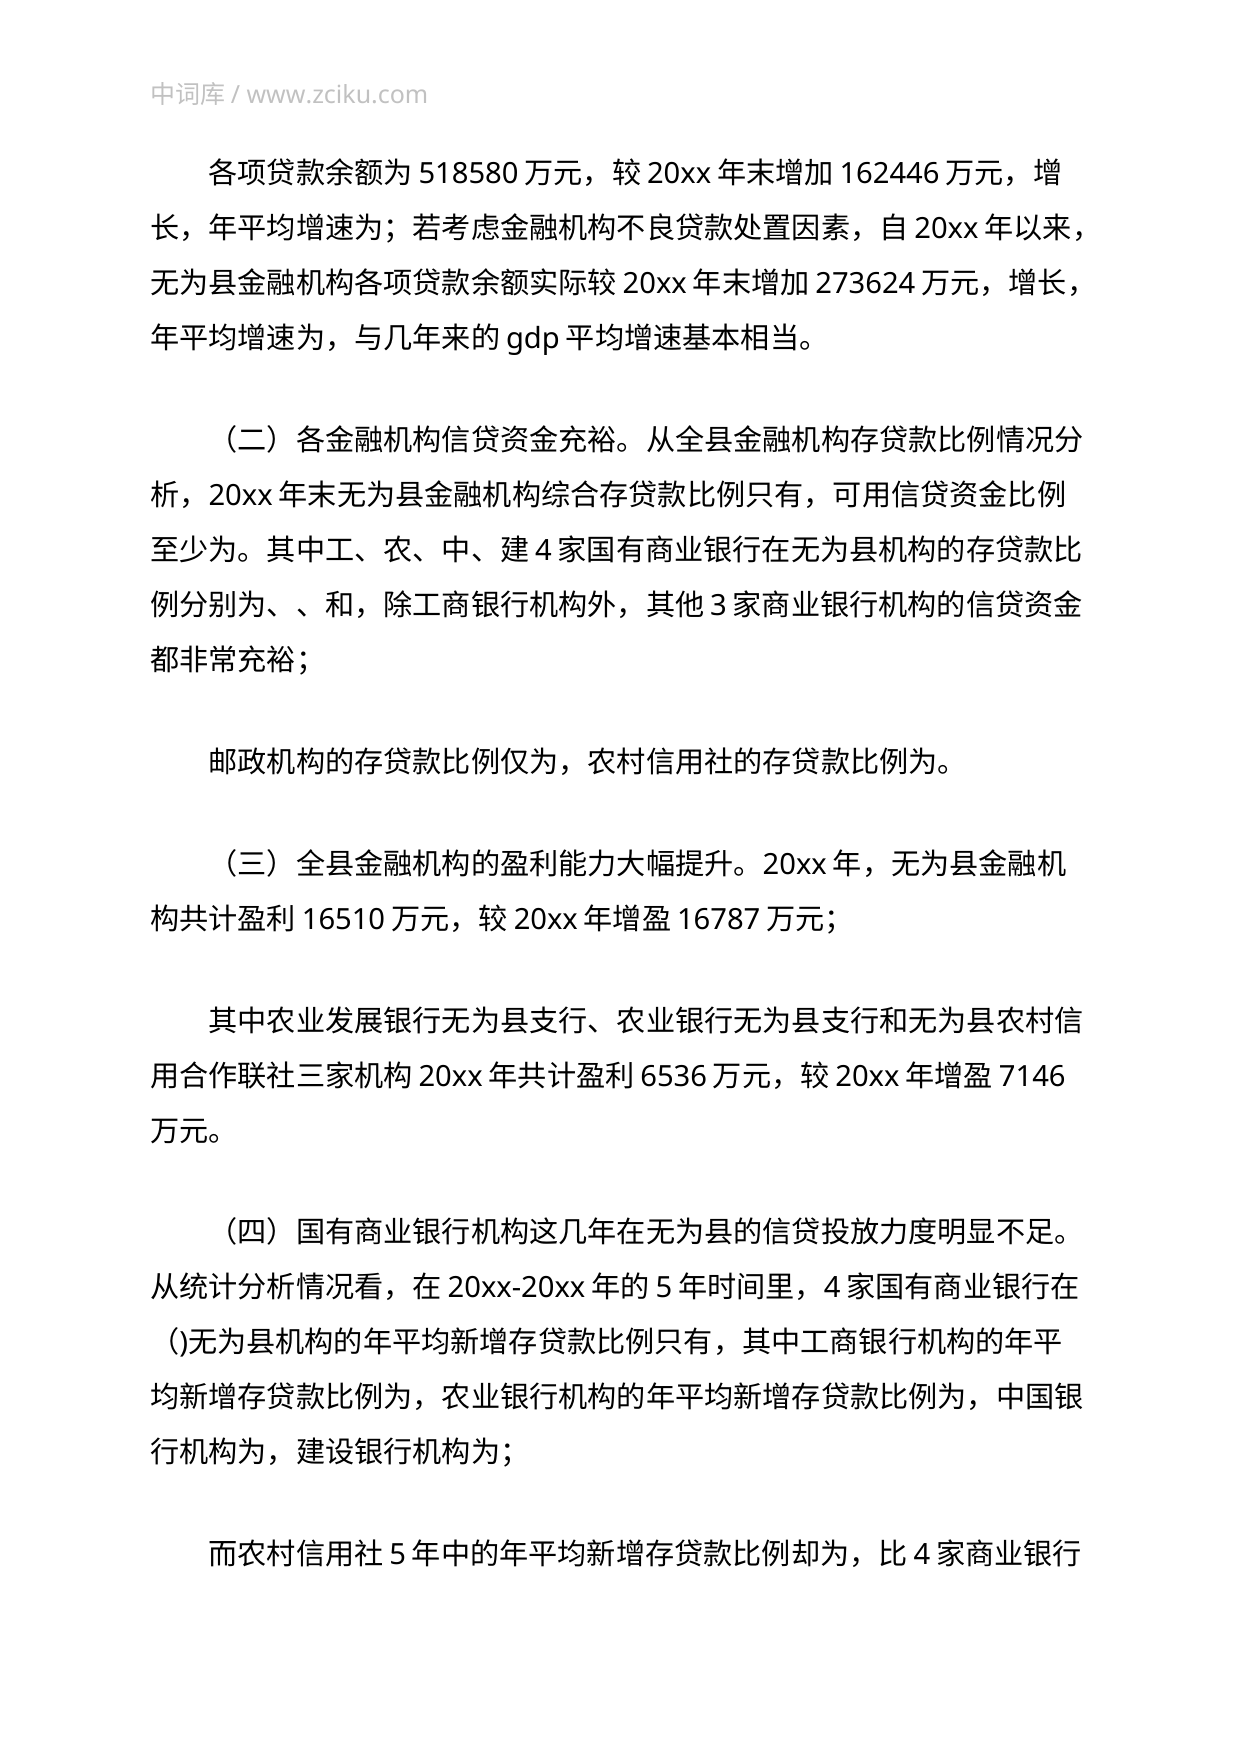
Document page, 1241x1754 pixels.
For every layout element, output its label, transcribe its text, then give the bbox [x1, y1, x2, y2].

text 各项贷款余额为518580万元，较20xx年末增加162446万元，增长，年平均增速为；若考虑金融机构不良贷款处置因素，自20xx年以来，无为县金融机构各项贷款余额实际较20xx年末增加273624万元，增长，年平均增速为，与几年来的gdp平均增速基本相当。 [150, 150, 1090, 357]
text 其中农业发展银行无为县支行、农业银行无为县支行和无为县农村信用合作联社三家机构20xx年共计盈利6536万元，较20xx年增盈7146万元。 [150, 997, 1090, 1149]
text 邮政机构的存贷款比例仅为，农村信用社的存贷款比例为。 [150, 739, 1090, 781]
text （三）全县金融机构的盈利能力大幅提升。20xx年，无为县金融机构共计盈利16510万元，较20xx年增盈16787万元； [150, 840, 1090, 938]
text （四）国有商业银行机构这几年在无为县的信贷投放力度明显不足。从统计分析情况看，在20xx-20xx年的5年时间里，4家国有商业银行在（)无为县机构的年平均新增存贷款比例只有，其中工商银行机构的年平均新增存贷款比例为，农业银行机构的年平均新增存贷款比例为，中国银行机构为，建设银行机构为； [150, 1209, 1090, 1471]
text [150, 1531, 1090, 1573]
text （二）各金融机构信贷资金充裕。从全县金融机构存贷款比例情况分析，20xx年末无为县金融机构综合存贷款比例只有，可用信贷资金比例至少为。其中工、农、中、建4家国有商业银行在无为县机构的存贷款比例分别为、、和，除工商银行机构外，其他3家商业银行机构的信贷资金都非常充裕； [150, 417, 1090, 679]
